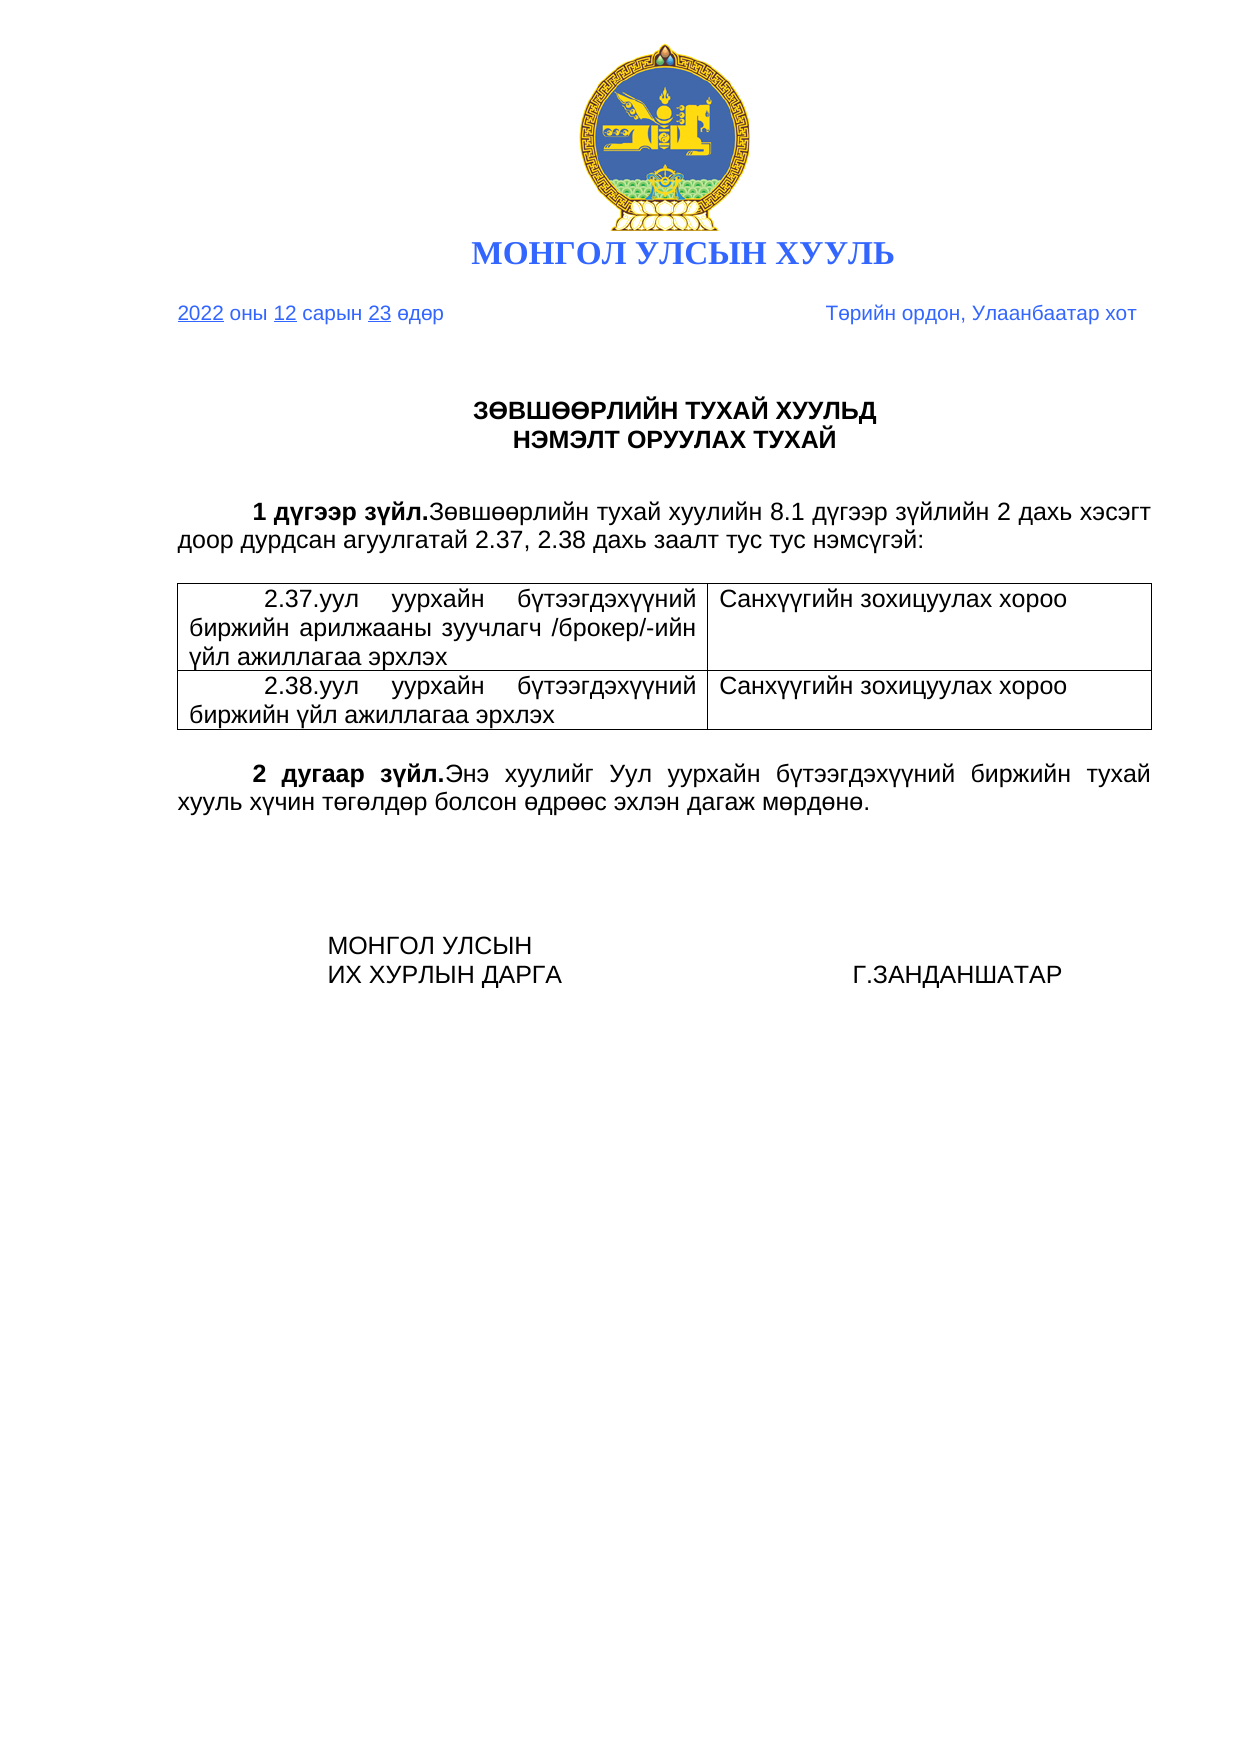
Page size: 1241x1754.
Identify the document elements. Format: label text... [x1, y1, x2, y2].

text 2022 оны 12 сарын 23 өдөр Төрийн ордон, Улаанбаатар хот [177, 300, 1152, 324]
text 2 дугаар зүйл.Энэ хуулийг Уул уурхайн бүтээгдэхүүний биржийн тухай хууль хүчин төгөлдөр болсон өдрөөс эхлэн дагаж мөрдөнө. [177, 759, 1152, 816]
text НЭМЭЛТ ОРУУЛАХ ТУХАЙ [177, 425, 1152, 454]
text ИХ ХУРЛЫН ДАРГА Г.ЗАНДАНШАТАР [252, 960, 1152, 989]
title МОНГОЛ УЛСЫН ХУУЛЬ [177, 233, 1189, 272]
text ЗӨВШӨӨРЛИЙН ТУХАЙ ХУУЛЬД [177, 396, 1152, 425]
table_header 2.37.уул уурхайн бүтээгдэхүүний биржийн арилжааны зуучлагч /брокер/-ийн үйл ажиллагаа эрхлэх [178, 584, 707, 670]
table_cell 2.38.уул уурхайн бүтээгдэхүүний биржийн үйл ажиллагаа эрхлэх [178, 671, 707, 729]
table_cell Санхүүгийн зохицуулах хороо [708, 671, 1151, 729]
text 1 дүгээр зүйл.Зөвшөөрлийн тухай хуулийн 8.1 дүгээр зүйлийн 2 дахь хэсэгт доор дурдсан агуулгатай 2.37, 2.38 дахь заалт тус тус нэмсүгэй: [177, 497, 1152, 554]
text МОНГОЛ УЛСЫН [252, 931, 1152, 960]
table_header Санхүүгийн зохицуулах хороо [708, 584, 1151, 670]
picture [579, 43, 750, 231]
